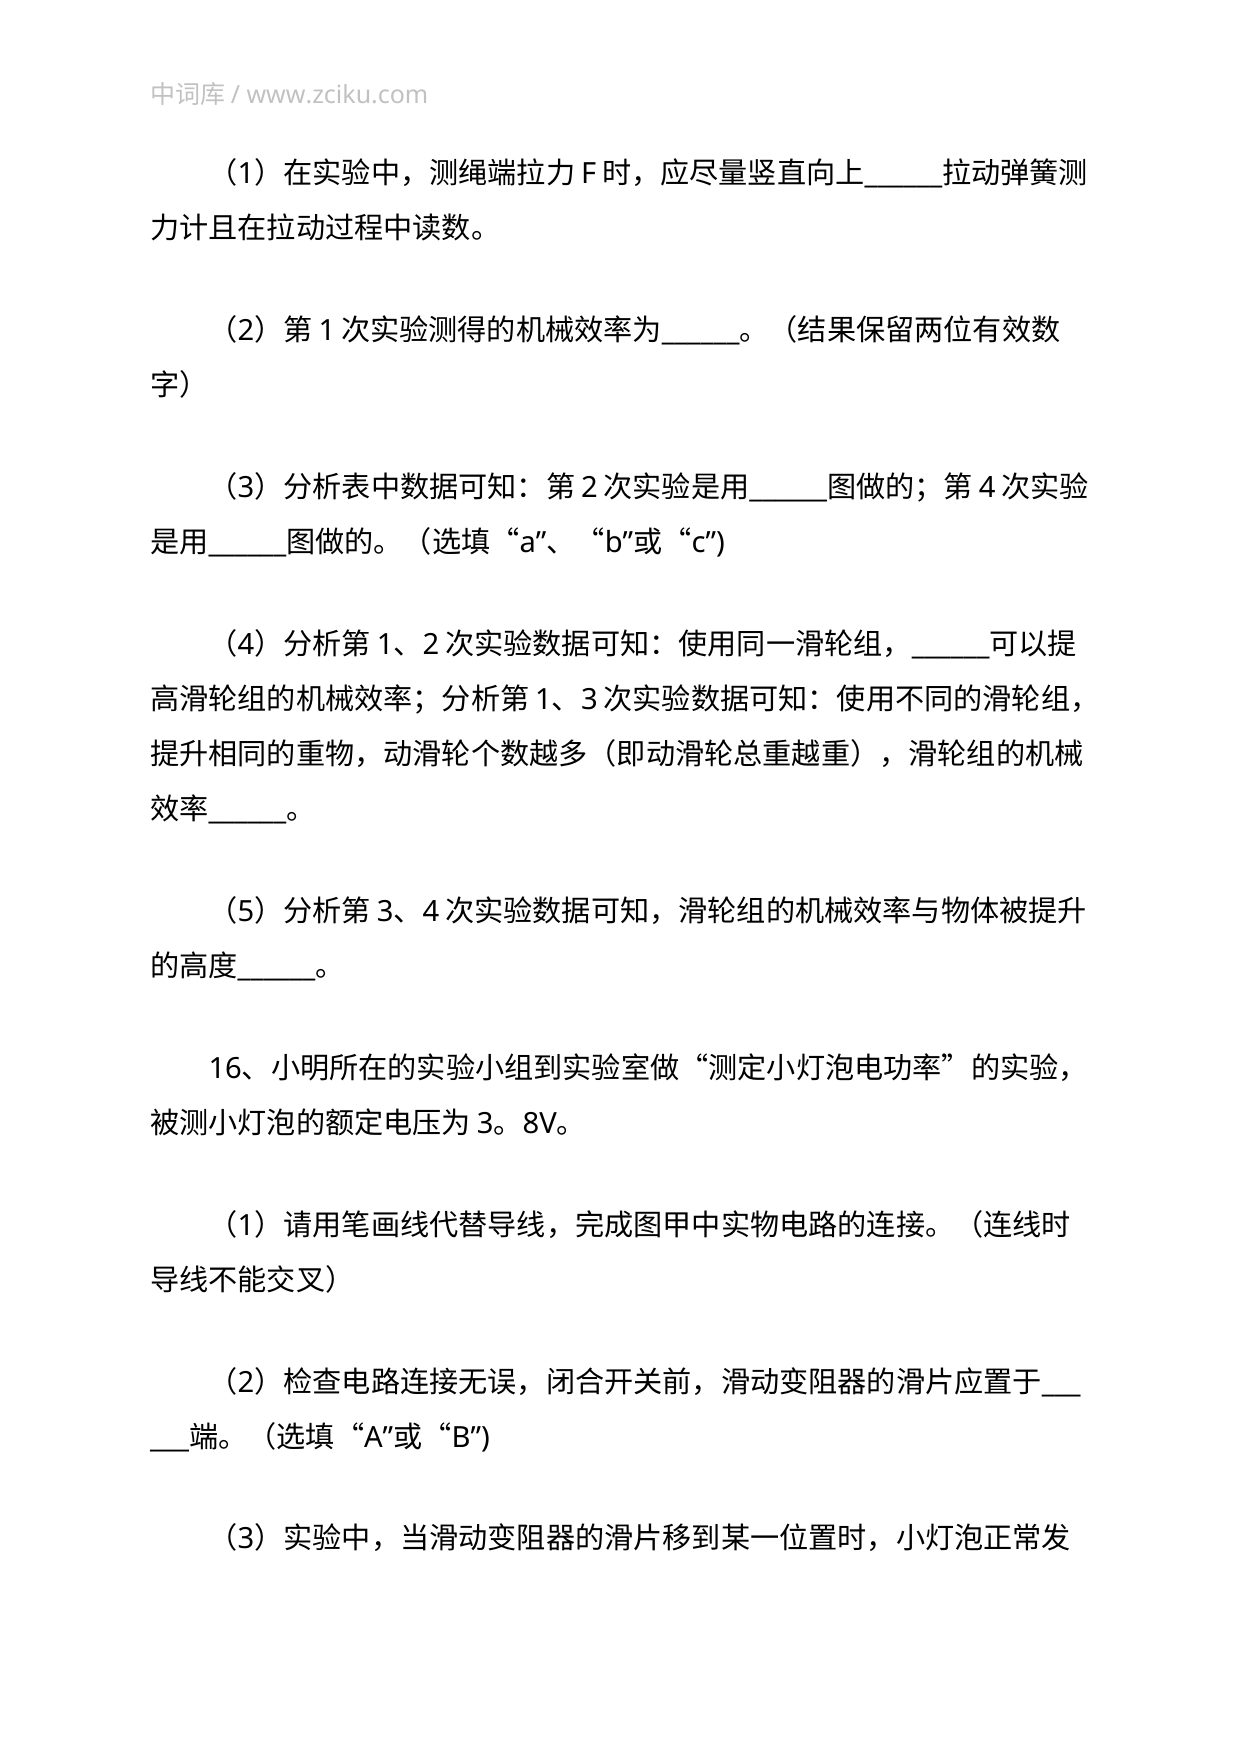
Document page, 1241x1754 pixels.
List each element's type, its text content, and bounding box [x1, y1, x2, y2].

text 16、小明所在的实验小组到实验室做“测定小灯泡电功率”的实验，被测小灯泡的额定电压为3。8V。 [150, 1044, 1090, 1142]
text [150, 1515, 1090, 1557]
text （3）分析表中数据可知：第2次实验是用______图做的；第4次实验是用______图做的。（选填“a”、“b”或“c”) [150, 463, 1090, 561]
text （4）分析第1、2次实验数据可知：使用同一滑轮组，______可以提高滑轮组的机械效率；分析第1、3次实验数据可知：使用不同的滑轮组，提升相同的重物，动滑轮个数越多（即动滑轮总重越重），滑轮组的机械效率______。 [150, 621, 1090, 828]
text （2）第1次实验测得的机械效率为______。（结果保留两位有效数字） [150, 307, 1090, 404]
text （1）在实验中，测绳端拉力F时，应尽量竖直向上______拉动弹簧测力计且在拉动过程中读数。 [150, 150, 1090, 247]
text （1）请用笔画线代替导线，完成图甲中实物电路的连接。（连线时导线不能交叉） [150, 1201, 1090, 1299]
text （2）检查电路连接无误，闭合开关前，滑动变阻器的滑片应置于______端。（选填“A”或“B”) [150, 1358, 1090, 1456]
text （5）分析第3、4次实验数据可知，滑轮组的机械效率与物体被提升的高度______。 [150, 887, 1090, 985]
